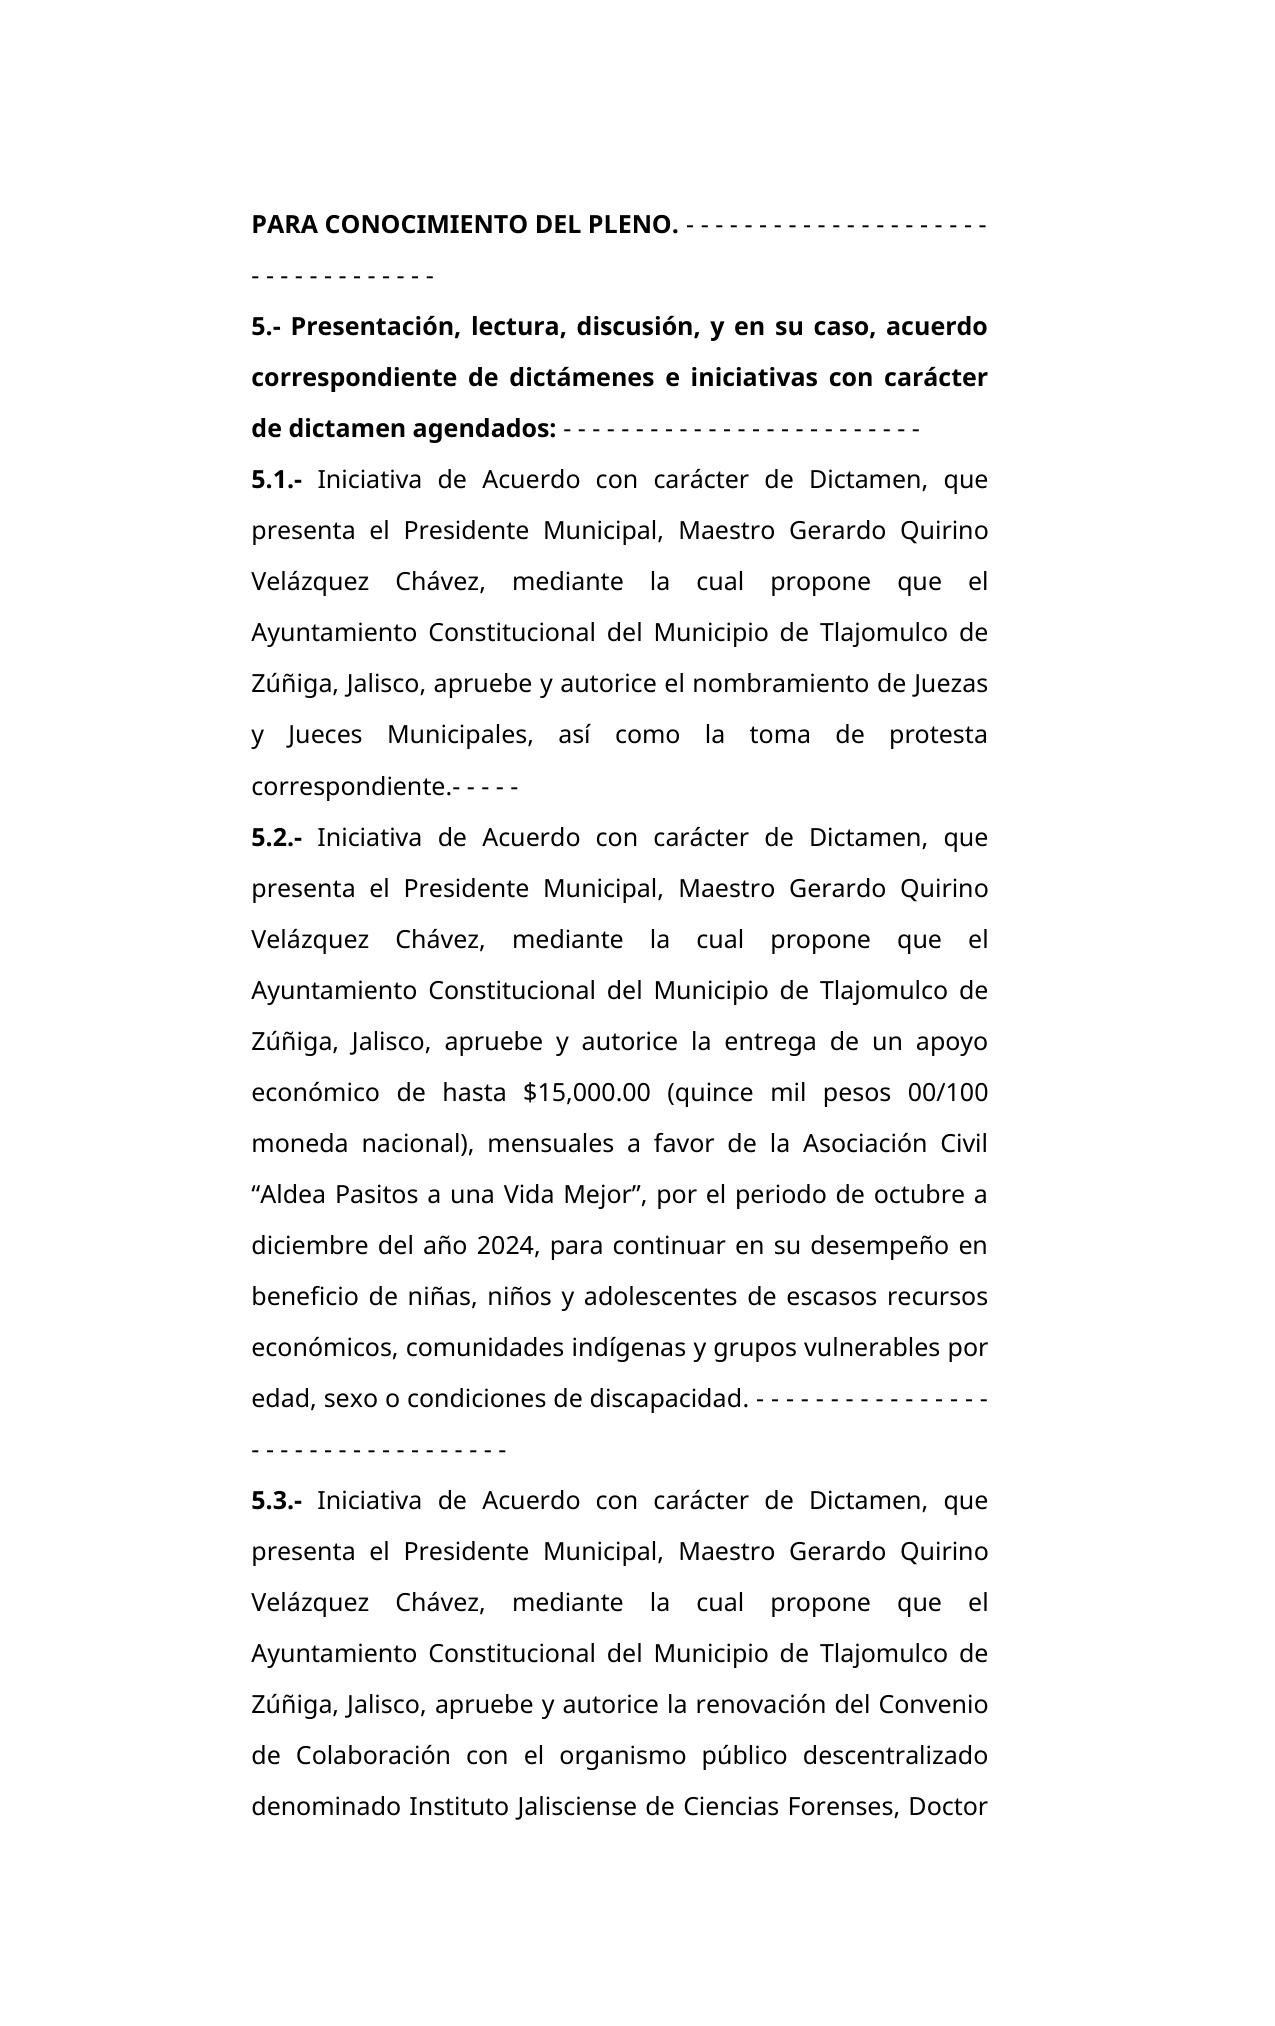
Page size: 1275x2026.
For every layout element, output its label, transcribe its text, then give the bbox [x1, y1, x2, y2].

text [251, 1483, 989, 1823]
text 5.- Presentación, lectura, discusión, y en su caso, acuerdo correspondiente de dictámenes e iniciativas con carácter de dictamen agendados: - - - - - - - - - - - - - - - - - - - - - - - - - [251, 309, 989, 445]
text 5.2.- Iniciativa de Acuerdo con carácter de Dictamen, que presenta el Presidente Municipal, Maestro Gerardo Quirino Velázquez Chávez, mediante la cual propone que el Ayuntamiento Constitucional del Municipio de Tlajomulco de Zúñiga, Jalisco, apruebe y autorice la entrega de un apoyo económico de hasta $15,000.00 (quince mil pesos 00/100 moneda nacional), mensuales a favor de la Asociación Civil “Aldea Pasitos a una Vida Mejor”, por el periodo de octubre a diciembre del año 2024, para continuar en su desempeño en beneficio de niñas, niños y adolescentes de escasos recursos económicos, comunidades indígenas y grupos vulnerables por edad, sexo o condiciones de discapacidad. - - - - - - - - - - - - - - - - - - - - - - - - - - - - - - - - - - [251, 819, 989, 1466]
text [251, 207, 989, 292]
text 5.1.- Iniciativa de Acuerdo con carácter de Dictamen, que presenta el Presidente Municipal, Maestro Gerardo Quirino Velázquez Chávez, mediante la cual propone que el Ayuntamiento Constitucional del Municipio de Tlajomulco de Zúñiga, Jalisco, apruebe y autorice el nombramiento de Juezas y Jueces Municipales, así como la toma de protesta correspondiente.- - - - - [251, 462, 989, 802]
